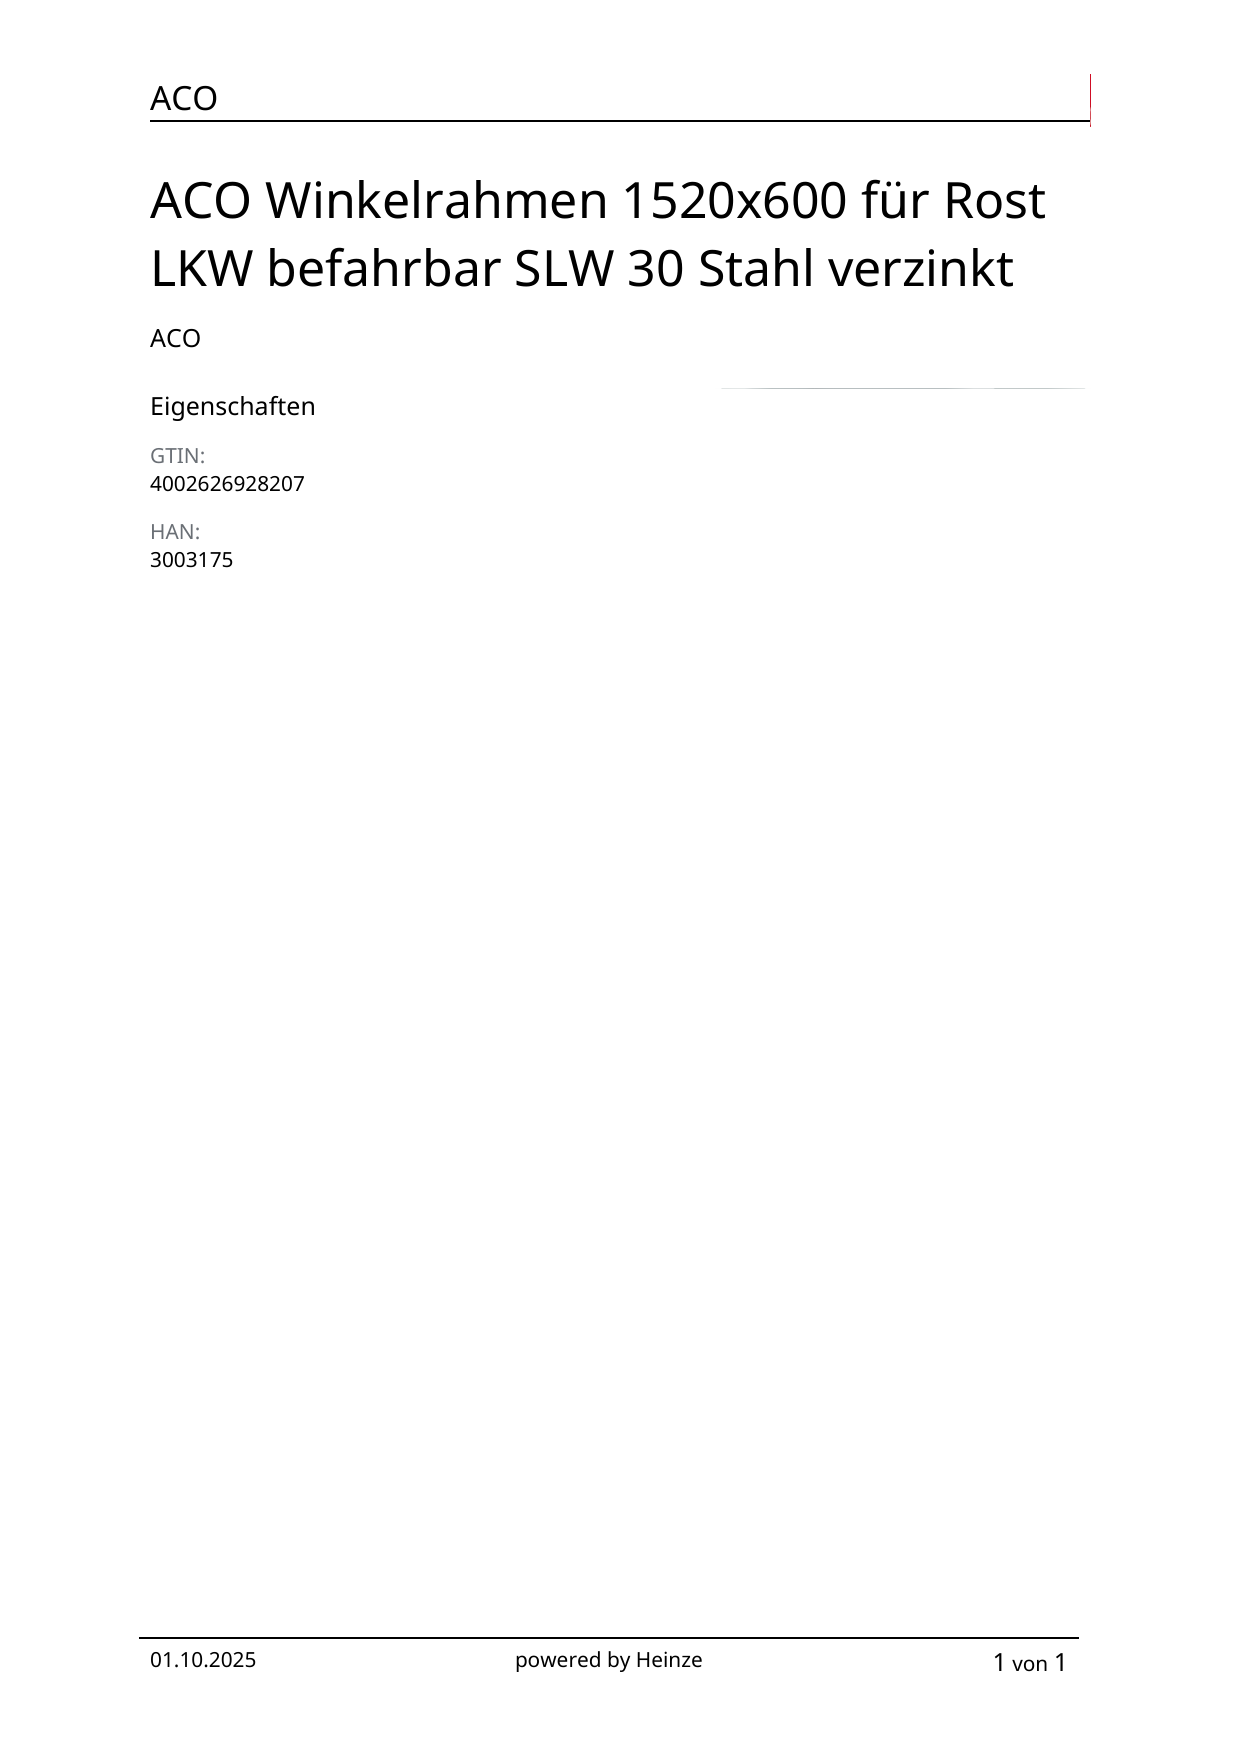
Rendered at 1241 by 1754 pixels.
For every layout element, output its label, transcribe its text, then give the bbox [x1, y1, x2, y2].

text Eigenschaften [150, 388, 1090, 422]
text ACO Winkelrahmen 1520x600 für Rost LKW befahrbar SLW 30 Stahl verzinkt [150, 165, 1090, 301]
text GTIN: [150, 441, 1090, 469]
text 3003175 [150, 545, 1090, 574]
text 4002626928207 [150, 469, 1090, 498]
text HAN: [150, 517, 1090, 545]
text ACO [150, 320, 1090, 354]
